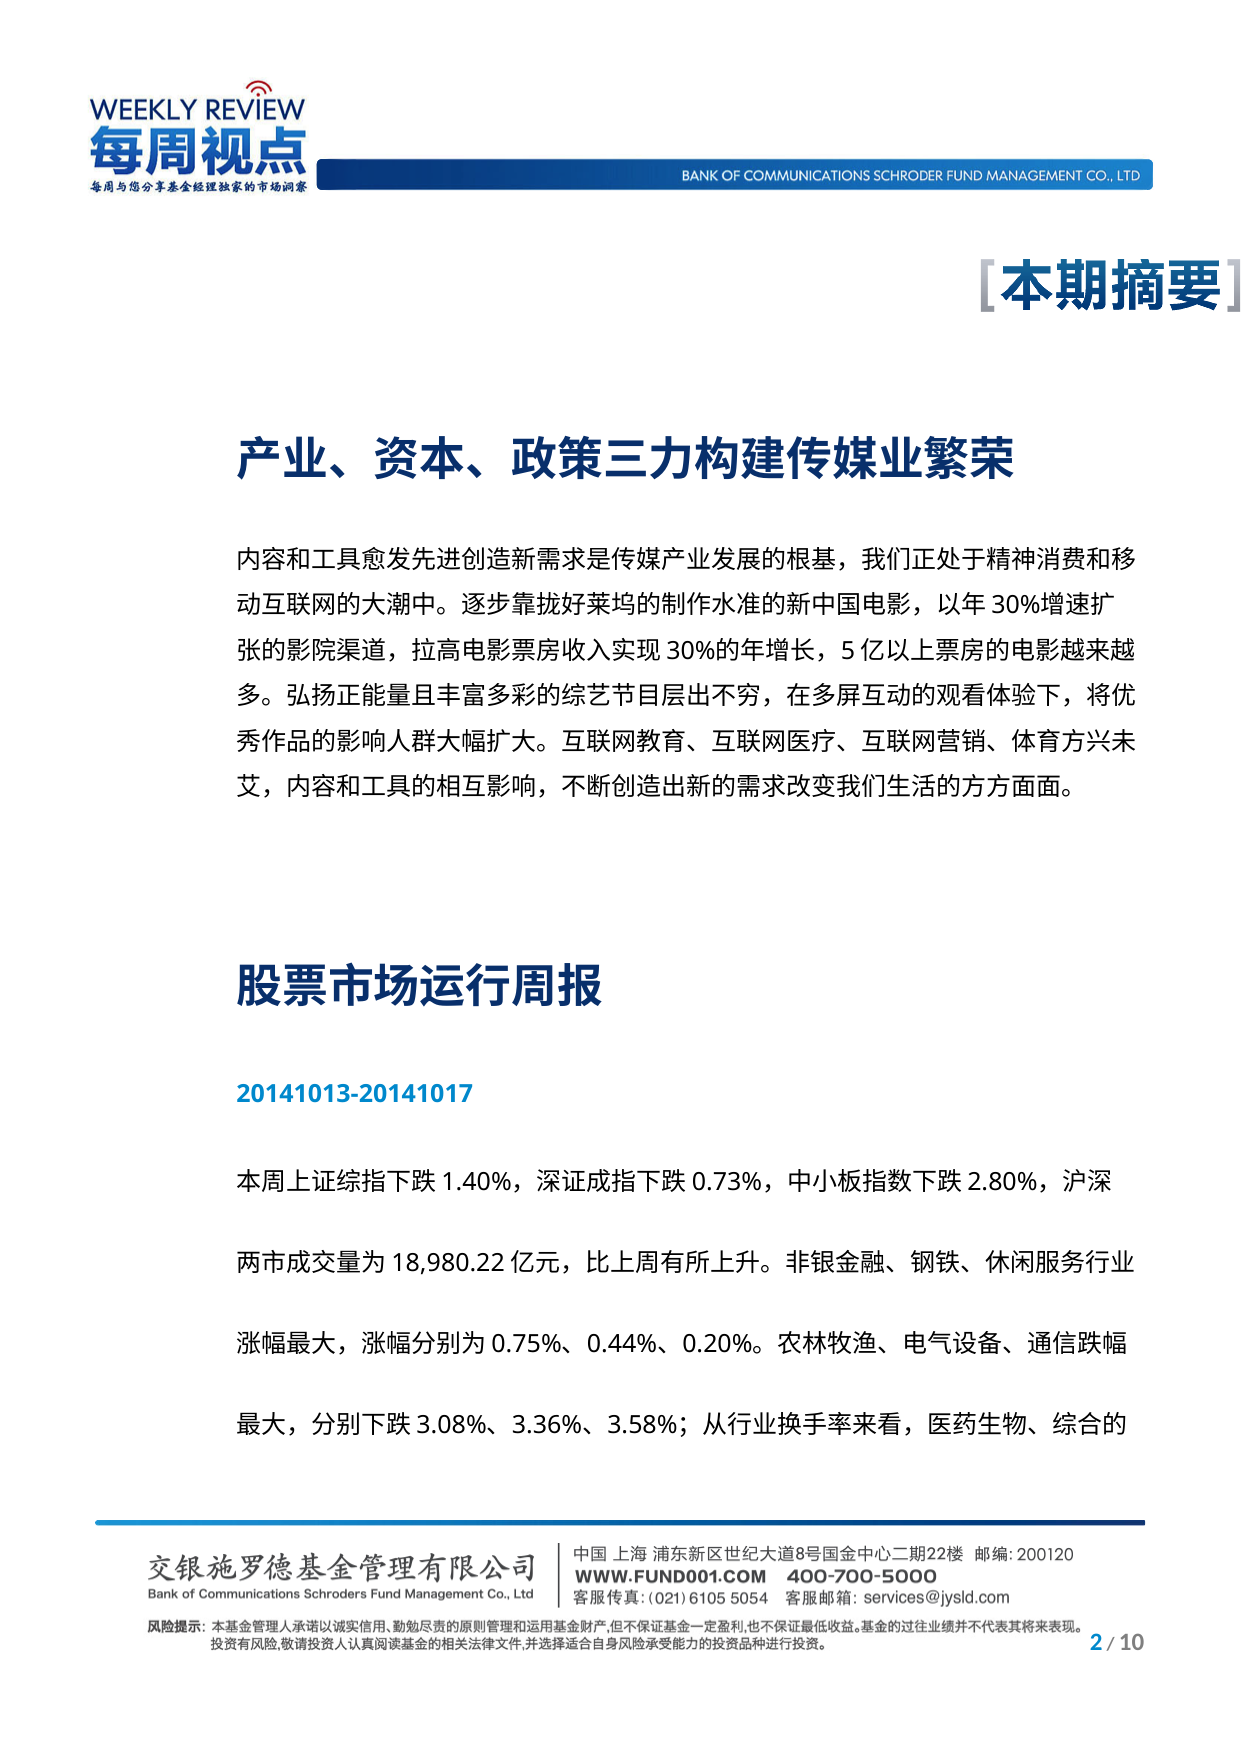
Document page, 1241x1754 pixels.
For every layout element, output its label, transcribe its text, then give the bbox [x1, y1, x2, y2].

text 产业、资本、政策三力构建传媒业繁荣 [236, 407, 1137, 504]
text 内容和工具愈发先进创造新需求是传媒产业发展的根基，我们正处于精神消费和移动互联网的大潮中。逐步靠拢好莱坞的制作水准的新中国电影，以年30%增速扩张的影院渠道，拉高电影票房收入实现30%的年增长，5亿以上票房的电影越来越多。弘扬正能量且丰富多彩的综艺节目层出不穷，在多屏互动的观看体验下，将优秀作品的影响人群大幅扩大。互联网教育、互联网医疗、互联网营销、体育方兴未艾，内容和工具的相互影响，不断创造出新的需求改变我们生活的方方面面。 [236, 540, 1137, 802]
picture [980, 259, 1241, 333]
picture [95, 1520, 1146, 1536]
picture [96, 1543, 1081, 1651]
text 20141013-20141017 [236, 1061, 1137, 1126]
text 股票市场运行周报 [236, 934, 1137, 1032]
picture [4, 0, 1236, 206]
